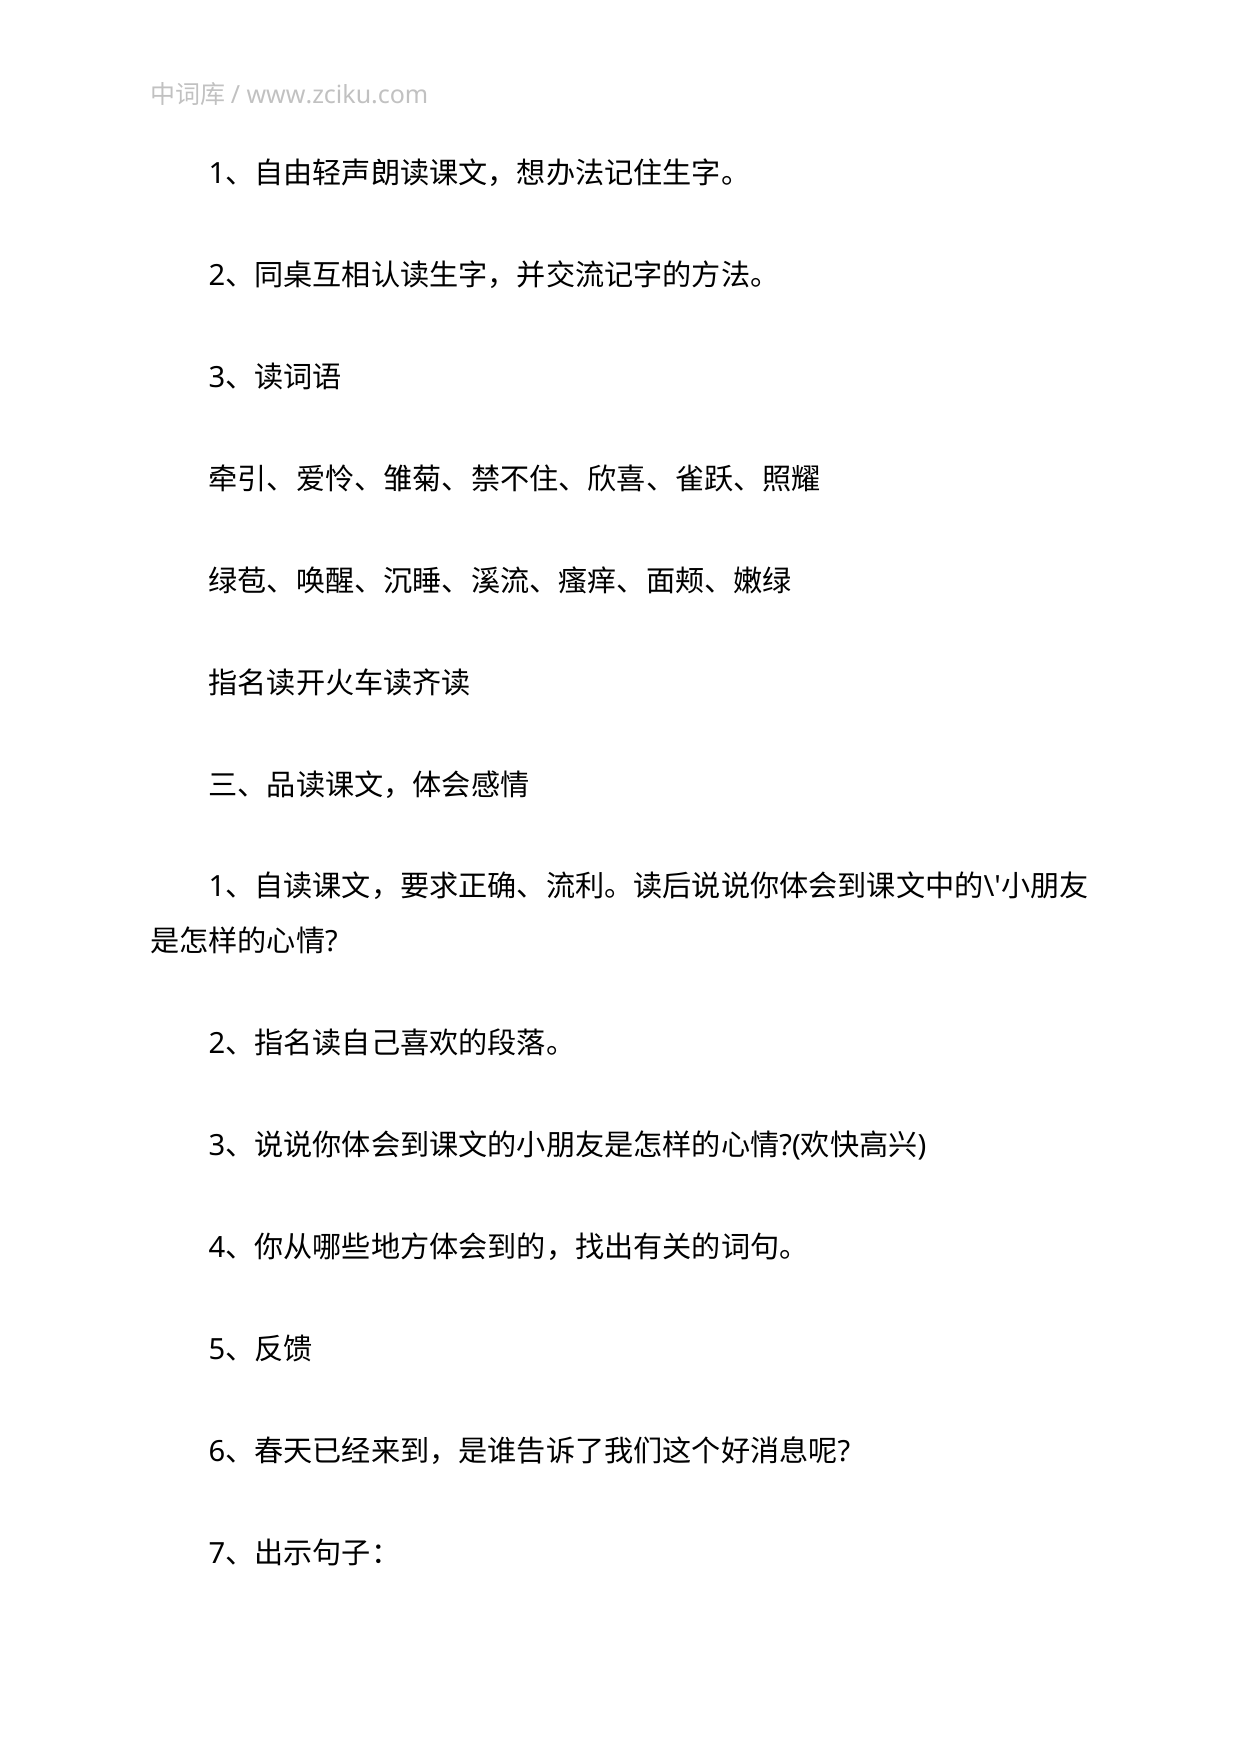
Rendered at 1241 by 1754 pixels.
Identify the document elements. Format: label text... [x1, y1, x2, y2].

text 指名读开火车读齐读 [150, 659, 1090, 702]
text 5、反馈 [150, 1326, 1090, 1368]
text 2、指名读自己喜欢的段落。 [150, 1020, 1090, 1062]
text 4、你从哪些地方体会到的，找出有关的词句。 [150, 1224, 1090, 1266]
text 3、说说你体会到课文的小朋友是怎样的心情?(欢快高兴) [150, 1122, 1090, 1164]
text 7、出示句子： [150, 1530, 1090, 1572]
text 三、品读课文，体会感情 [150, 761, 1090, 803]
text 1、自由轻声朗读课文，想办法记住生字。 [150, 150, 1090, 192]
text 绿苞、唤醒、沉睡、溪流、瘙痒、面颊、嫩绿 [150, 558, 1090, 600]
text 6、春天已经来到，是谁告诉了我们这个好消息呢? [150, 1428, 1090, 1470]
text 2、同桌互相认读生字，并交流记字的方法。 [150, 252, 1090, 294]
text 3、读词语 [150, 354, 1090, 396]
text 1、自读课文，要求正确、流利。读后说说你体会到课文中的\'小朋友是怎样的心情? [150, 863, 1090, 960]
text 牵引、爱怜、雏菊、禁不住、欣喜、雀跃、照耀 [150, 456, 1090, 498]
